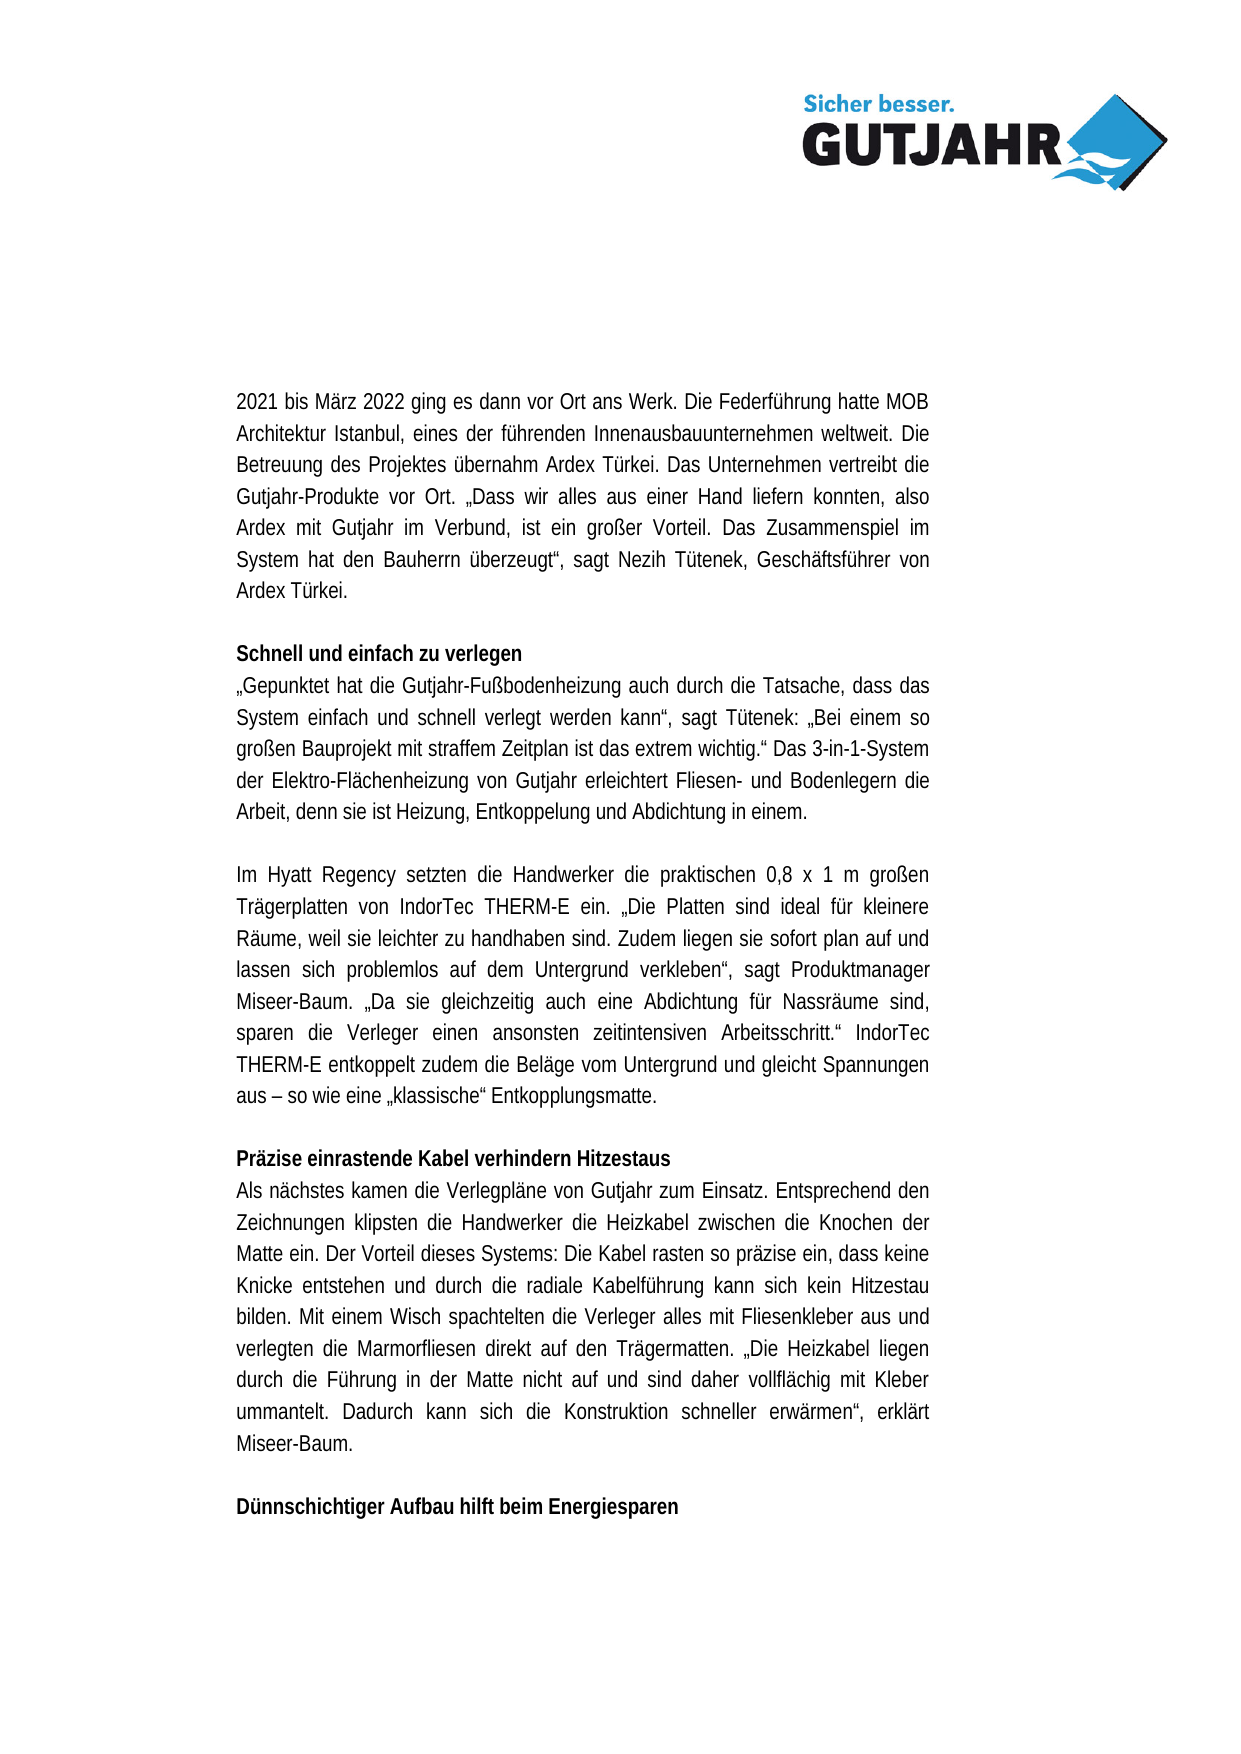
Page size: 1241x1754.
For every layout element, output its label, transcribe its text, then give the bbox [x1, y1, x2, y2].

text Schnell und einfach zu verlegen [236, 640, 930, 667]
text Präzise einrastende Kabel verhindern Hitzestaus [236, 1145, 930, 1172]
text „Gepunktet hat die Gutjahr-Fußbodenheizung auch durch die Tatsache, dass das System einfach und schnell verlegt werden kann“, sagt Tütenek: „Bei einem so großen Bauprojekt mit straffem Zeitplan ist das extrem wichtig.“ Das 3-in-1-System der Elektro-Flächenheizung von Gutjahr erleichtert Fliesen- und Bodenlegern die Arbeit, denn sie ist Heizung, Entkoppelung und Abdichtung in einem. [236, 672, 930, 824]
text Dünnschichtiger Aufbau hilft beim Energiesparen [236, 1493, 930, 1519]
text Im Hyatt Regency setzten die Handwerker die praktischen 0,8 x 1 m großen Trägerplatten von IndorTec THERM-E ein. „Die Platten sind ideal für kleinere Räume, weil sie leichter zu handhaben sind. Zudem liegen sie sofort plan auf und lassen sich problemlos auf dem Untergrund verkleben“, sagt Produktmanager Miseer-Baum. „Da sie gleichzeitig auch eine Abdichtung für Nassräume sind, sparen die Verleger einen ansonsten zeitintensiven Arbeitsschritt.“ IndorTec THERM-E entkoppelt zudem die Beläge vom Untergrund und gleicht Spannungen aus – so wie eine „klassische“ Entkopplungsmatte. [236, 861, 930, 1109]
picture [799, 91, 1168, 191]
text Als nächstes kamen die Verlegpläne von Gutjahr zum Einsatz. Entsprechend den Zeichnungen klipsten die Handwerker die Heizkabel zwischen die Knochen der Matte ein. Der Vorteil dieses Systems: Die Kabel rasten so präzise ein, dass keine Knicke entstehen und durch die radiale Kabelführung kann sich kein Hitzestau bilden. Mit einem Wisch spachtelten die Verleger alles mit Fliesenkleber aus und verlegten die Marmorfliesen direkt auf den Trägermatten. „Die Heizkabel liegen durch die Führung in der Matte nicht auf und sind daher vollflächig mit Kleber ummantelt. Dadurch kann sich die Konstruktion schneller erwärmen“, erklärt Miseer-Baum. [236, 1177, 930, 1456]
